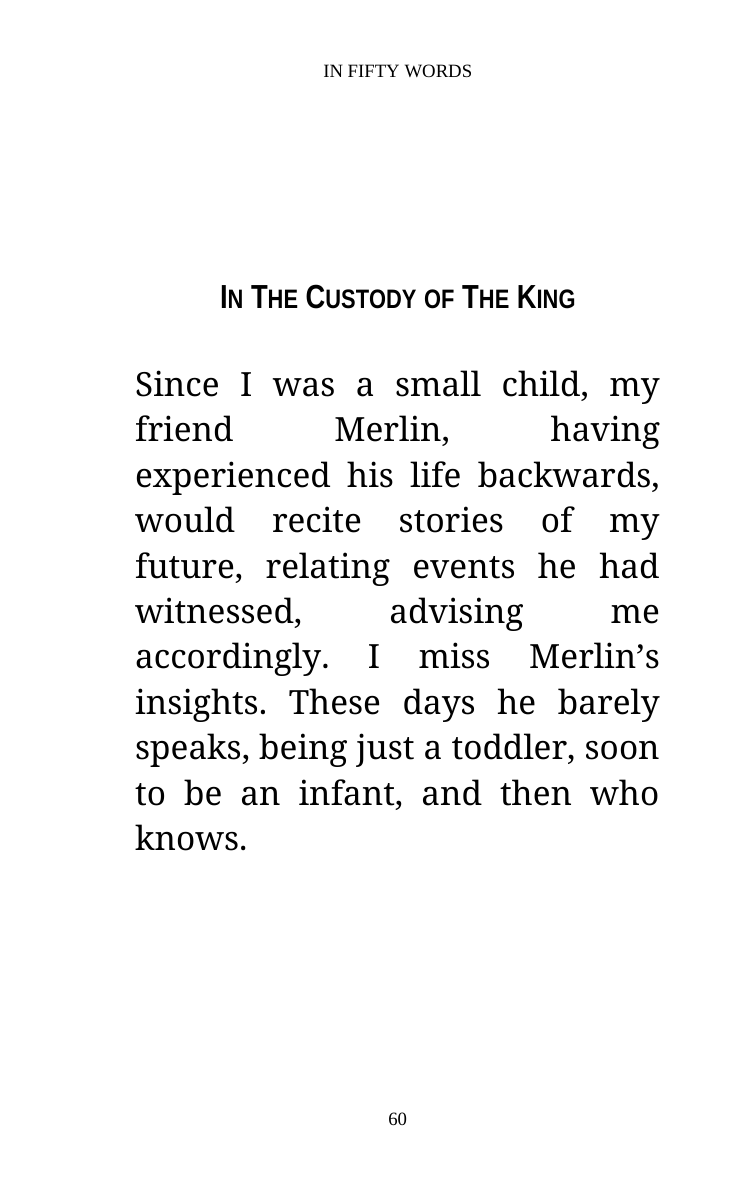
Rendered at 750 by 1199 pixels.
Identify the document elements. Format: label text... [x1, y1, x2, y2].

title In The Custody of The King [135, 277, 660, 315]
text Since I was a small child, my friend Merlin, having experienced his life backwards, would recite stories of my future, relating events he had witnessed, advising me accordingly. I miss Merlin’s insights. These days he barely speaks, being just a toddler, soon to be an infant, and then who knows. [135, 361, 660, 860]
